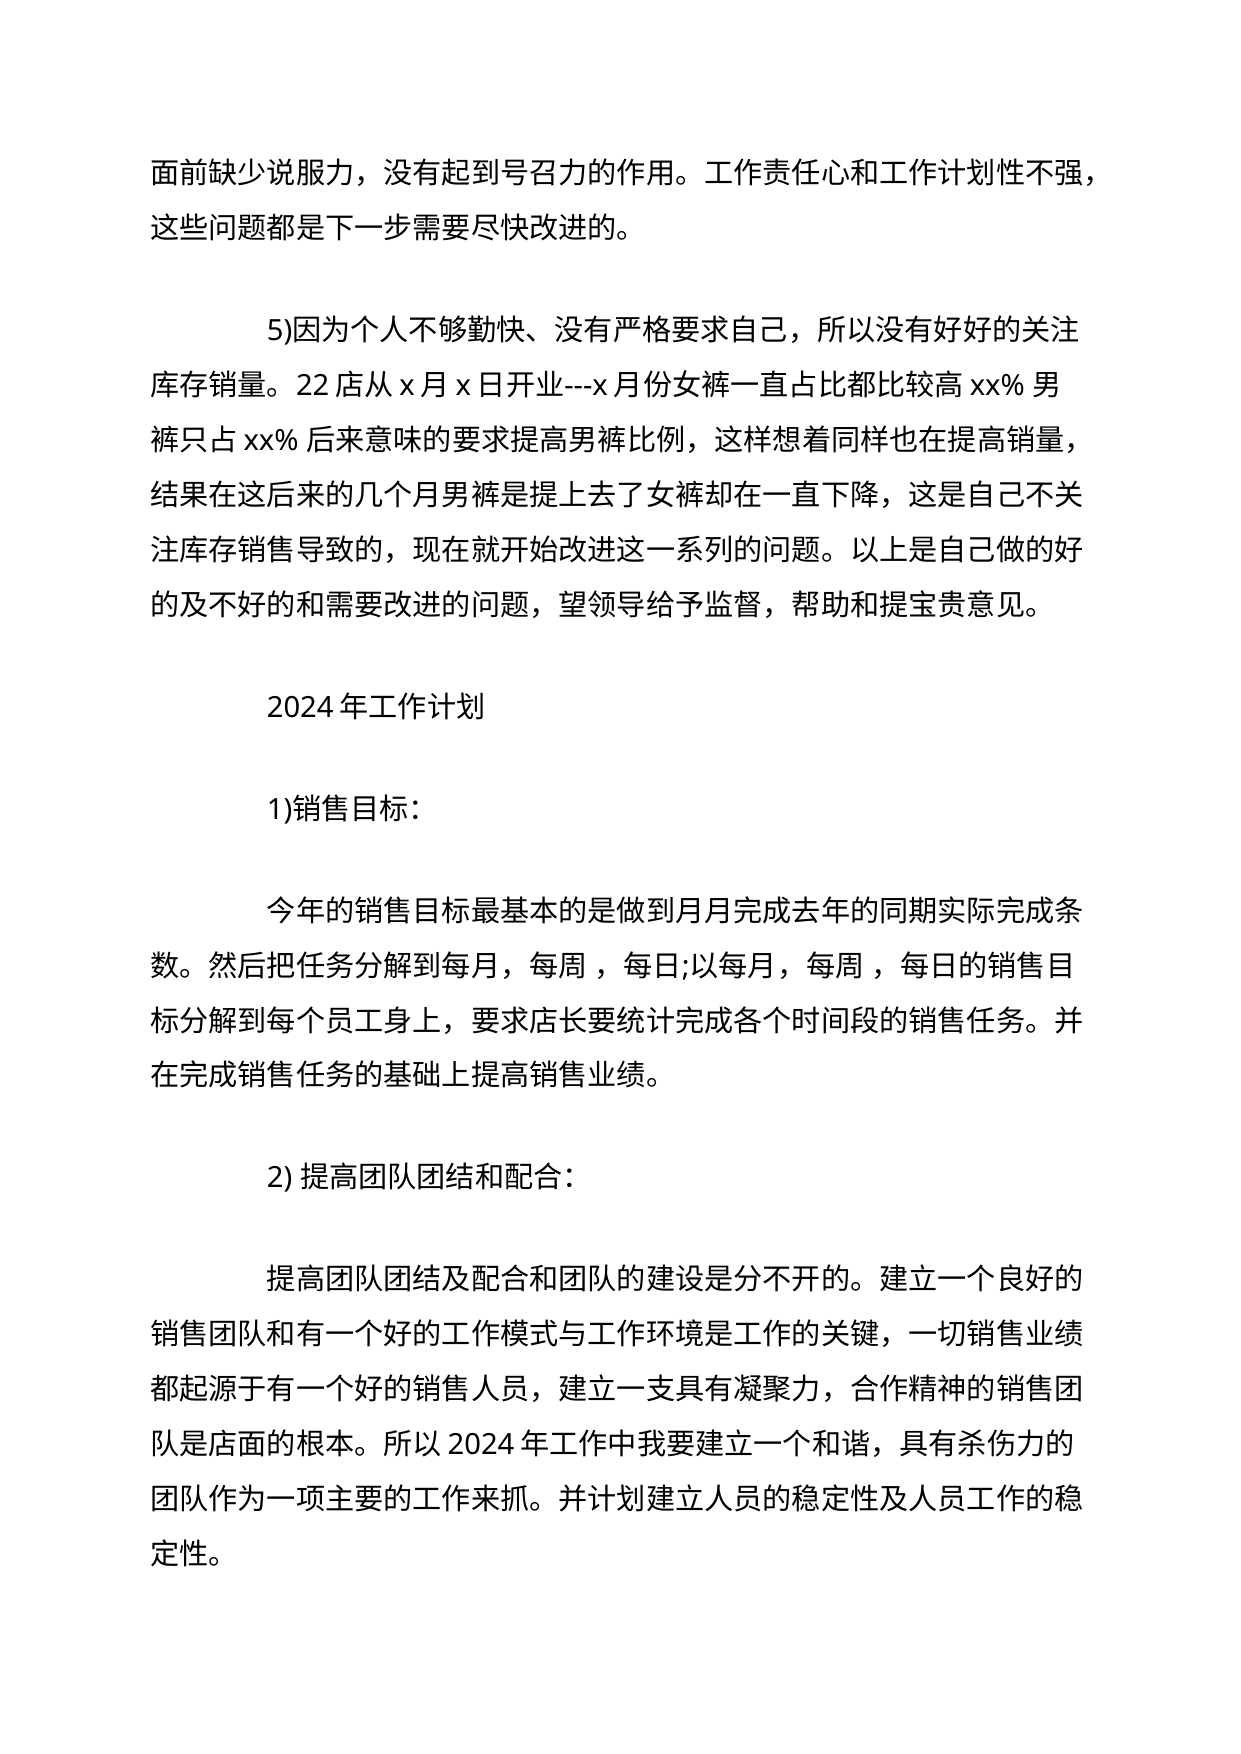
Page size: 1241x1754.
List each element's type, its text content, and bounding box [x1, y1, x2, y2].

text 5)因为个人不够勤快、没有严格要求自己，所以没有好好的关注库存销量。22店从x月x日开业---x月份女裤一直占比都比较高xx% 男裤只占xx% 后来意味的要求提高男裤比例，这样想着同样也在提高销量，结果在这后来的几个月男裤是提上去了女裤却在一直下降，这是自己不关注库存销售导致的，现在就开始改进这一系列的问题。以上是自己做的好的及不好的和需要改进的问题，望领导给予监督，帮助和提宝贵意见。 [150, 307, 1090, 624]
text 提高团队团结及配合和团队的建设是分不开的。建立一个良好的销售团队和有一个好的工作模式与工作环境是工作的关键，一切销售业绩都起源于有一个好的销售人员，建立一支具有凝聚力，合作精神的销售团队是店面的根本。所以2024年工作中我要建立一个和谐，具有杀伤力的团队作为一项主要的工作来抓。并计划建立人员的稳定性及人员工作的稳定性。 [150, 1256, 1090, 1573]
text 1)销售目标： [150, 785, 1090, 828]
text 今年的销售目标最基本的是做到月月完成去年的同期实际完成条数。然后把任务分解到每月，每周 ，每日;以每月，每周 ，每日的销售目标分解到每个员工身上，要求店长要统计完成各个时间段的销售任务。并在完成销售任务的基础上提高销售业绩。 [150, 887, 1090, 1094]
text 2024年工作计划 [150, 683, 1090, 726]
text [150, 150, 1090, 247]
text 2) 提高团队团结和配合： [150, 1154, 1090, 1196]
